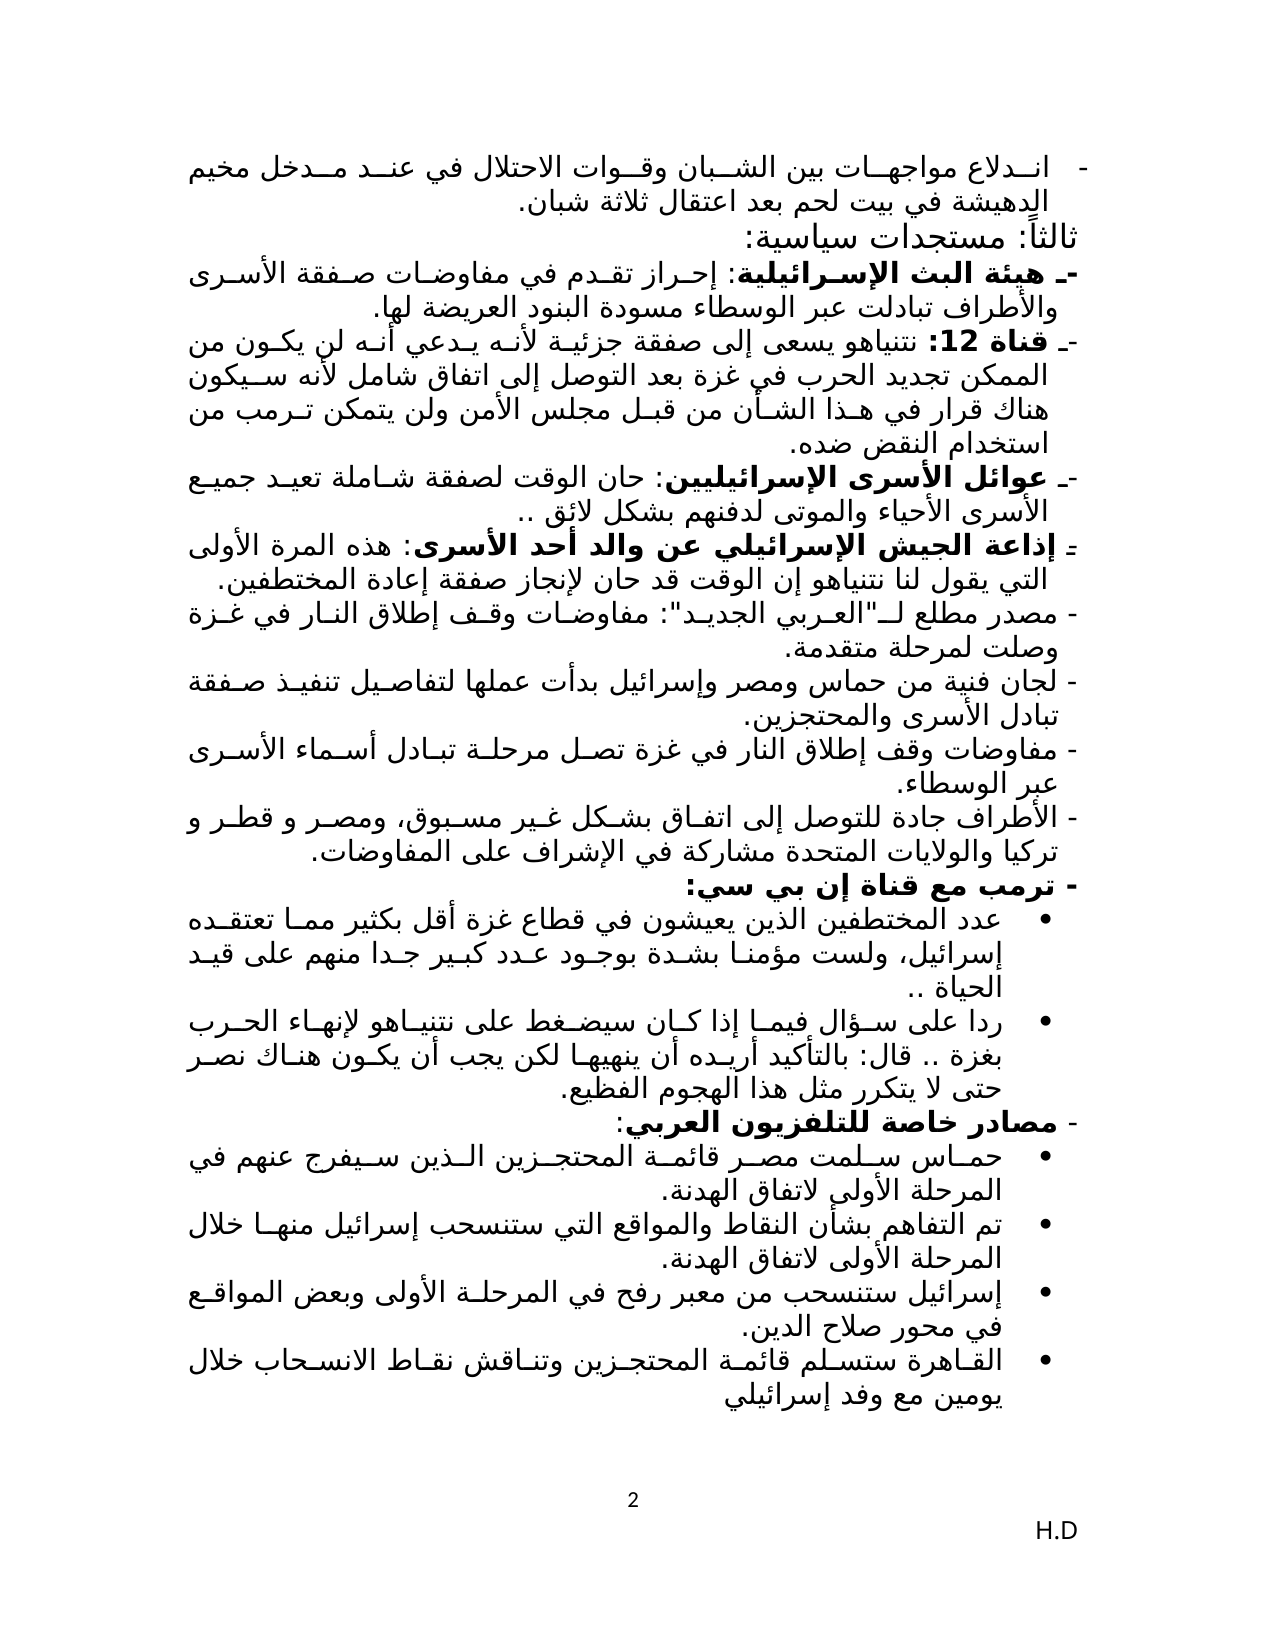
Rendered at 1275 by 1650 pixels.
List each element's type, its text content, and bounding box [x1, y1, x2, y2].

list عدد المختطفين الذين يعيشون في قطاع غزة أقل بكثير مما تعتقده إسرائيل، ولست مؤمنا بشدة بوجود عدد كبير جدا منهم على قيد الحياة .. [187, 902, 1041, 1004]
text - هيئة البث الإسرائيلية: إحراز تقدم في مفاوضات صفقة الأسرى والأطراف تبادلت عبر الوسطاء مسودة البنود العريضة لها. [187, 257, 1078, 325]
list ردا على سؤال فيما إذا كان سيضغط على نتنياهو لإنهاء الحرب بغزة .. قال: بالتأكيد أريده أن ينهيها لكن يجب أن يكون هناك نصر حتى لا يتكرر مثل هذا الهجوم الفظيع. [187, 1004, 1041, 1106]
text - عوائل الأسرى الإسرائيليين: حان الوقت لصفقة شاملة تعيد جميع الأسرى الأحياء والموتى لدفنهم بشكل لائق .. [187, 461, 1078, 528]
text - لجان فنية من حماس ومصر وإسرائيل بدأت عملها لتفاصيل تنفيذ صفقة تبادل الأسرى والمحتجزين. [187, 664, 1078, 732]
list حماس سلمت مصر قائمة المحتجزين الذين سيفرج عنهم في المرحلة الأولى لاتفاق الهدنة. [187, 1140, 1041, 1208]
text - مفاوضات وقف إطلاق النار في غزة تصل مرحلة تبادل أسماء الأسرى عبر الوسطاء. [187, 732, 1078, 800]
text - إذاعة الجيش الإسرائيلي عن والد أحد الأسرى: هذه المرة الأولى التي يقول لنا نتنياهو إن الوقت قد حان لإنجاز صفقة إعادة المختطفين. [187, 528, 1078, 596]
text - مصدر مطلع لـ"العربي الجديد": مفاوضات وقف إطلاق النار في غزة وصلت لمرحلة متقدمة. [187, 596, 1078, 664]
list اندلاع مواجهات بين الشبان وقوات الاحتلال في عند مدخل مخيم الدهيشة في بيت لحم بعد اعتقال ثلاثة شبان. [187, 150, 1078, 218]
text - الأطراف جادة للتوصل إلى اتفاق بشكل غير مسبوق، ومصر و قطر و تركيا والولايات المتحدة مشاركة في الإشراف على المفاوضات. [187, 800, 1078, 868]
list القاهرة ستسلم قائمة المحتجزين وتناقش نقاط الانسحاب خلال يومين مع وفد إسرائيلي [187, 1343, 1041, 1411]
text - قناة 12: نتنياهو يسعى إلى صفقة جزئية لأنه يدعي أنه لن يكون من الممكن تجديد الحرب في غزة بعد التوصل إلى اتفاق شامل لأنه سيكون هناك قرار في هذا الشأن من قبل مجلس الأمن ولن يتمكن ترمب من استخدام النقض ضده. [187, 325, 1078, 461]
text - ترمب مع قناة إن بي سي: [187, 868, 1078, 902]
text - مصادر خاصة للتلفزيون العربي: [187, 1106, 1078, 1140]
text ثالثاً: مستجدات سياسية: [187, 218, 1078, 257]
list إسرائيل ستنسحب من معبر رفح في المرحلة الأولى وبعض المواقع في محور صلاح الدين. [187, 1276, 1041, 1343]
list تم التفاهم بشأن النقاط والمواقع التي ستنسحب إسرائيل منها خلال المرحلة الأولى لاتفاق الهدنة. [187, 1208, 1041, 1276]
